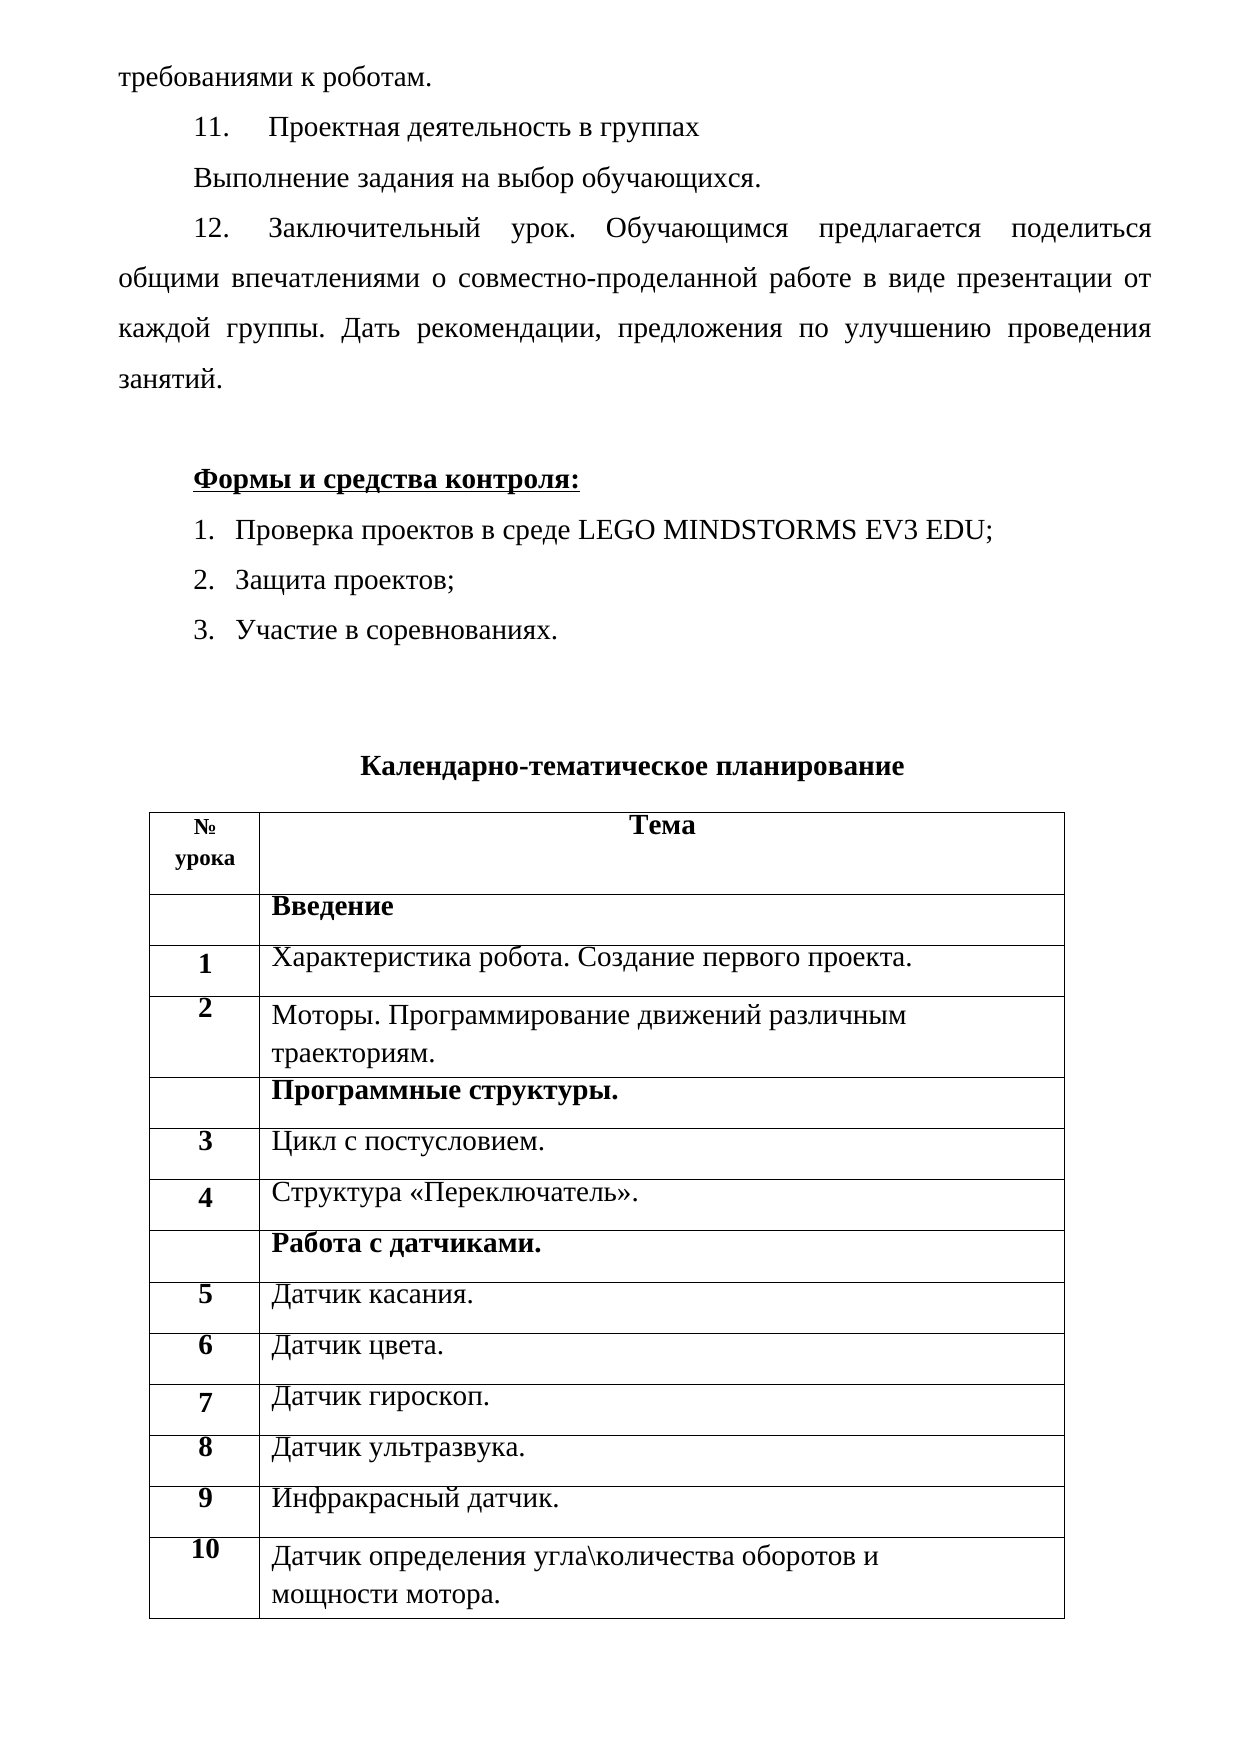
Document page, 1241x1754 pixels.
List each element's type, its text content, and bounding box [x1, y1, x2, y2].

table_cell Характеристика робота. Создание первого проекта. [260, 946, 1064, 996]
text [118, 59, 1152, 93]
list Проектная деятельность в группах [118, 109, 1152, 143]
table_cell 10 [150, 1538, 259, 1618]
table_cell Цикл с постусловием. [260, 1129, 1064, 1179]
list Проверка проектов в среде LEGO MINDSTORMS EV3 EDU; [118, 512, 1152, 545]
table_cell Датчик определения угла\количества оборотов и мощности мотора. [260, 1538, 1064, 1618]
table_cell 3 [150, 1129, 259, 1179]
table_cell Датчик ультразвука. [260, 1436, 1064, 1486]
table_cell 1 [150, 946, 259, 996]
table_cell Введение [260, 895, 1064, 945]
table_header Тема [260, 813, 1064, 894]
table_cell 7 [150, 1385, 259, 1435]
table_cell Структура «Переключатель». [260, 1180, 1064, 1230]
table_cell 4 [150, 1180, 259, 1230]
table_cell 2 [150, 997, 259, 1077]
table_cell 5 [150, 1283, 259, 1333]
table_cell Программные структуры. [260, 1078, 1064, 1128]
table_cell 8 [150, 1436, 259, 1486]
text Формы и средства контроля: [118, 462, 1152, 495]
list Защита проектов; [118, 562, 1152, 596]
text Выполнение задания на выбор обучающихся. [118, 160, 1152, 193]
table_cell [150, 895, 259, 945]
table_cell [150, 1231, 259, 1282]
table_cell Датчик касания. [260, 1283, 1064, 1333]
table_cell Инфракрасный датчик. [260, 1487, 1064, 1537]
table_cell Датчик гироскоп. [260, 1385, 1064, 1435]
table_header № урока [150, 813, 259, 894]
table_cell 6 [150, 1334, 259, 1384]
table_cell Моторы. Программирование движений различным траекториям. [260, 997, 1064, 1077]
table_cell Работа с датчиками. [260, 1231, 1064, 1282]
table_cell [150, 1078, 259, 1128]
list Заключительный урок. Обучающимся предлагается поделиться общими впечатлениями о совместно-проделанной работе в виде презентации от каждой группы. Дать рекомендации, предложения по улучшению проведения занятий. [118, 210, 1152, 394]
text Календарно-тематическое планирование [158, 748, 1106, 781]
table_cell Датчик цвета. [260, 1334, 1064, 1384]
list Участие в соревнованиях. [118, 612, 1152, 646]
table_cell 9 [150, 1487, 259, 1537]
